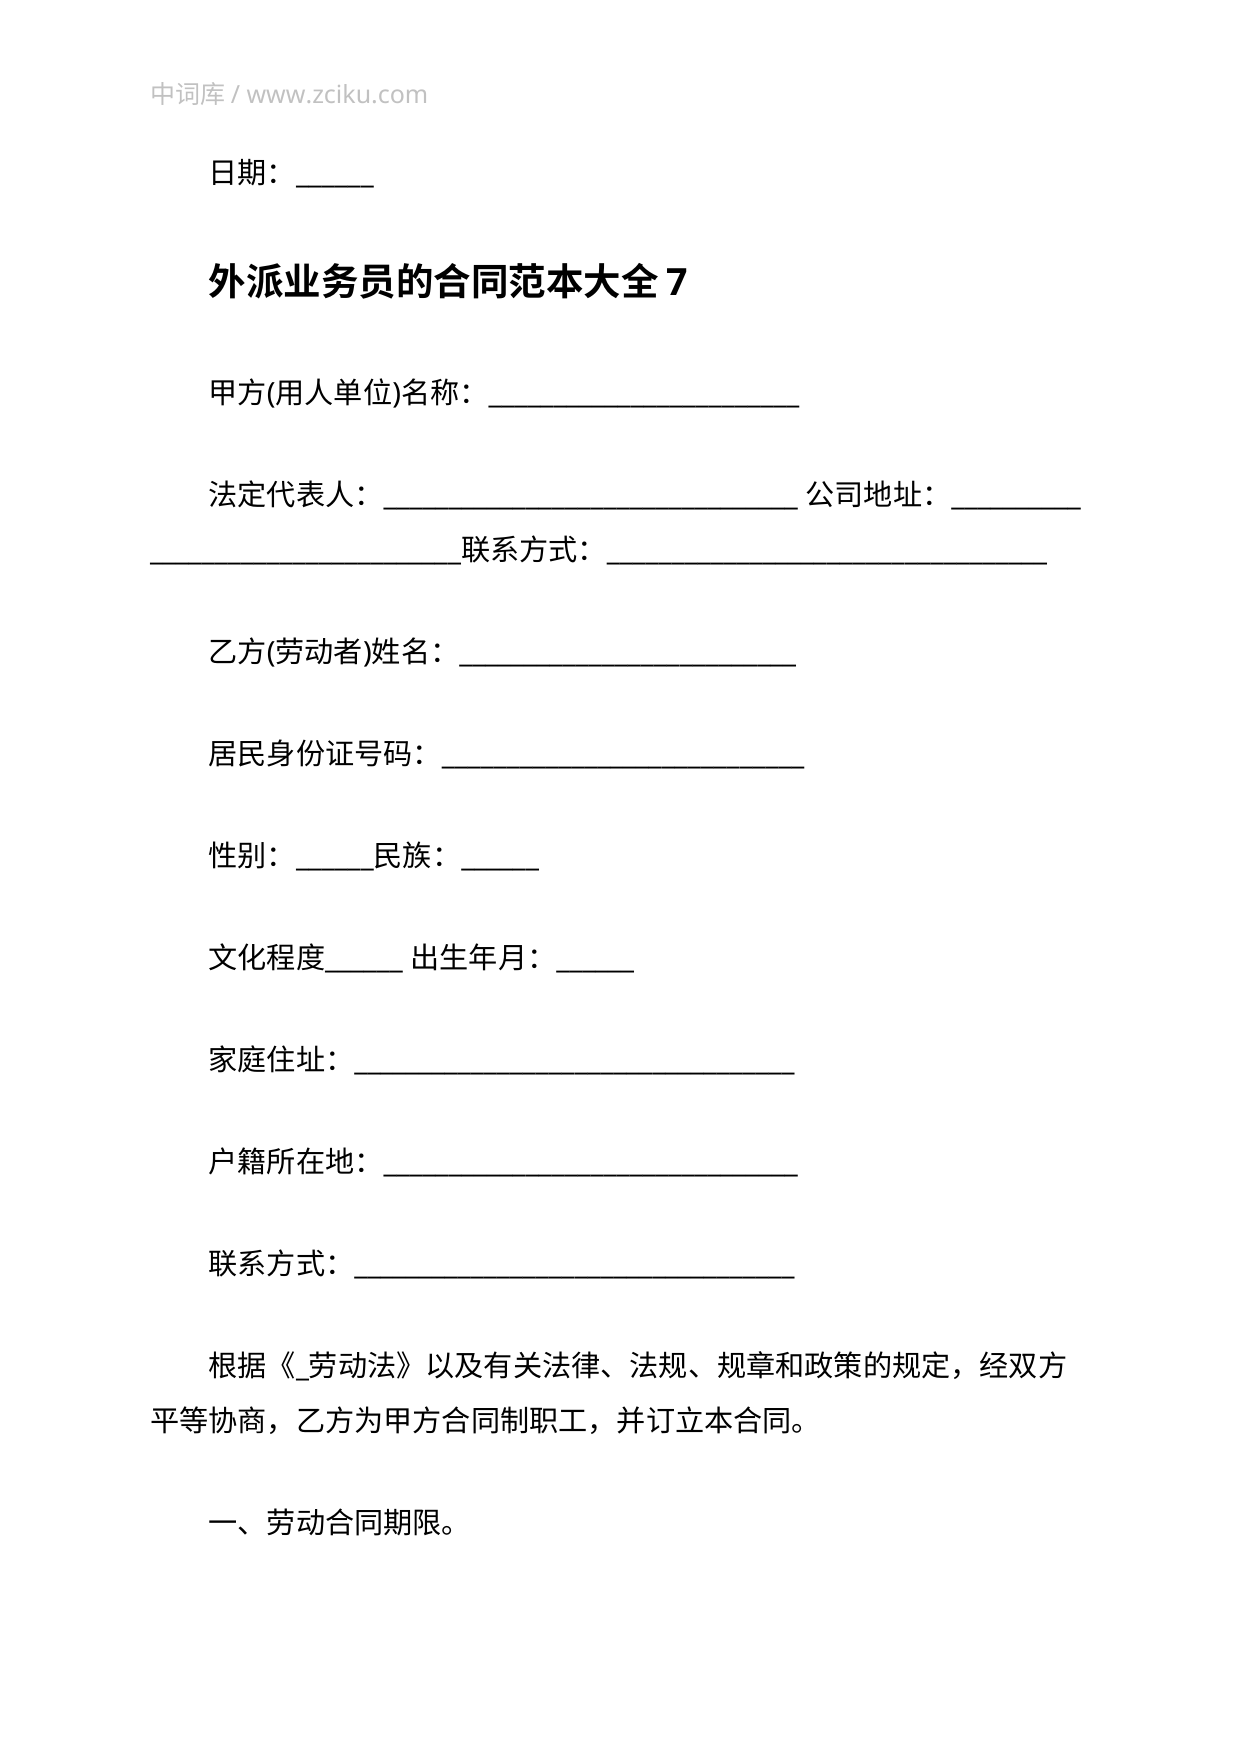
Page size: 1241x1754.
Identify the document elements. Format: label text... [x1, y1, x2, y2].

text 日期：______ [150, 150, 1090, 192]
text 家庭住址：__________________________________ [150, 1036, 1090, 1079]
text 一、劳动合同期限。 [150, 1499, 1090, 1541]
text 乙方(劳动者)姓名：__________________________ [150, 628, 1090, 671]
text 居民身份证号码：____________________________ [150, 731, 1090, 773]
text 甲方(用人单位)名称：________________________ [150, 369, 1090, 412]
text 性别：______民族：______ [150, 832, 1090, 875]
text 文化程度______ 出生年月：______ [150, 934, 1090, 977]
text 根据《_劳动法》以及有关法律、法规、规章和政策的规定，经双方平等协商，乙方为甲方合同制职工，并订立本合同。 [150, 1342, 1090, 1440]
text 户籍所在地：________________________________ [150, 1138, 1090, 1181]
text 联系方式：__________________________________ [150, 1240, 1090, 1283]
text 法定代表人：________________________________ 公司地址：__________________________________联系方式：__________________________________ [150, 472, 1090, 569]
text 外派业务员的合同范本大全7 [150, 252, 1090, 306]
